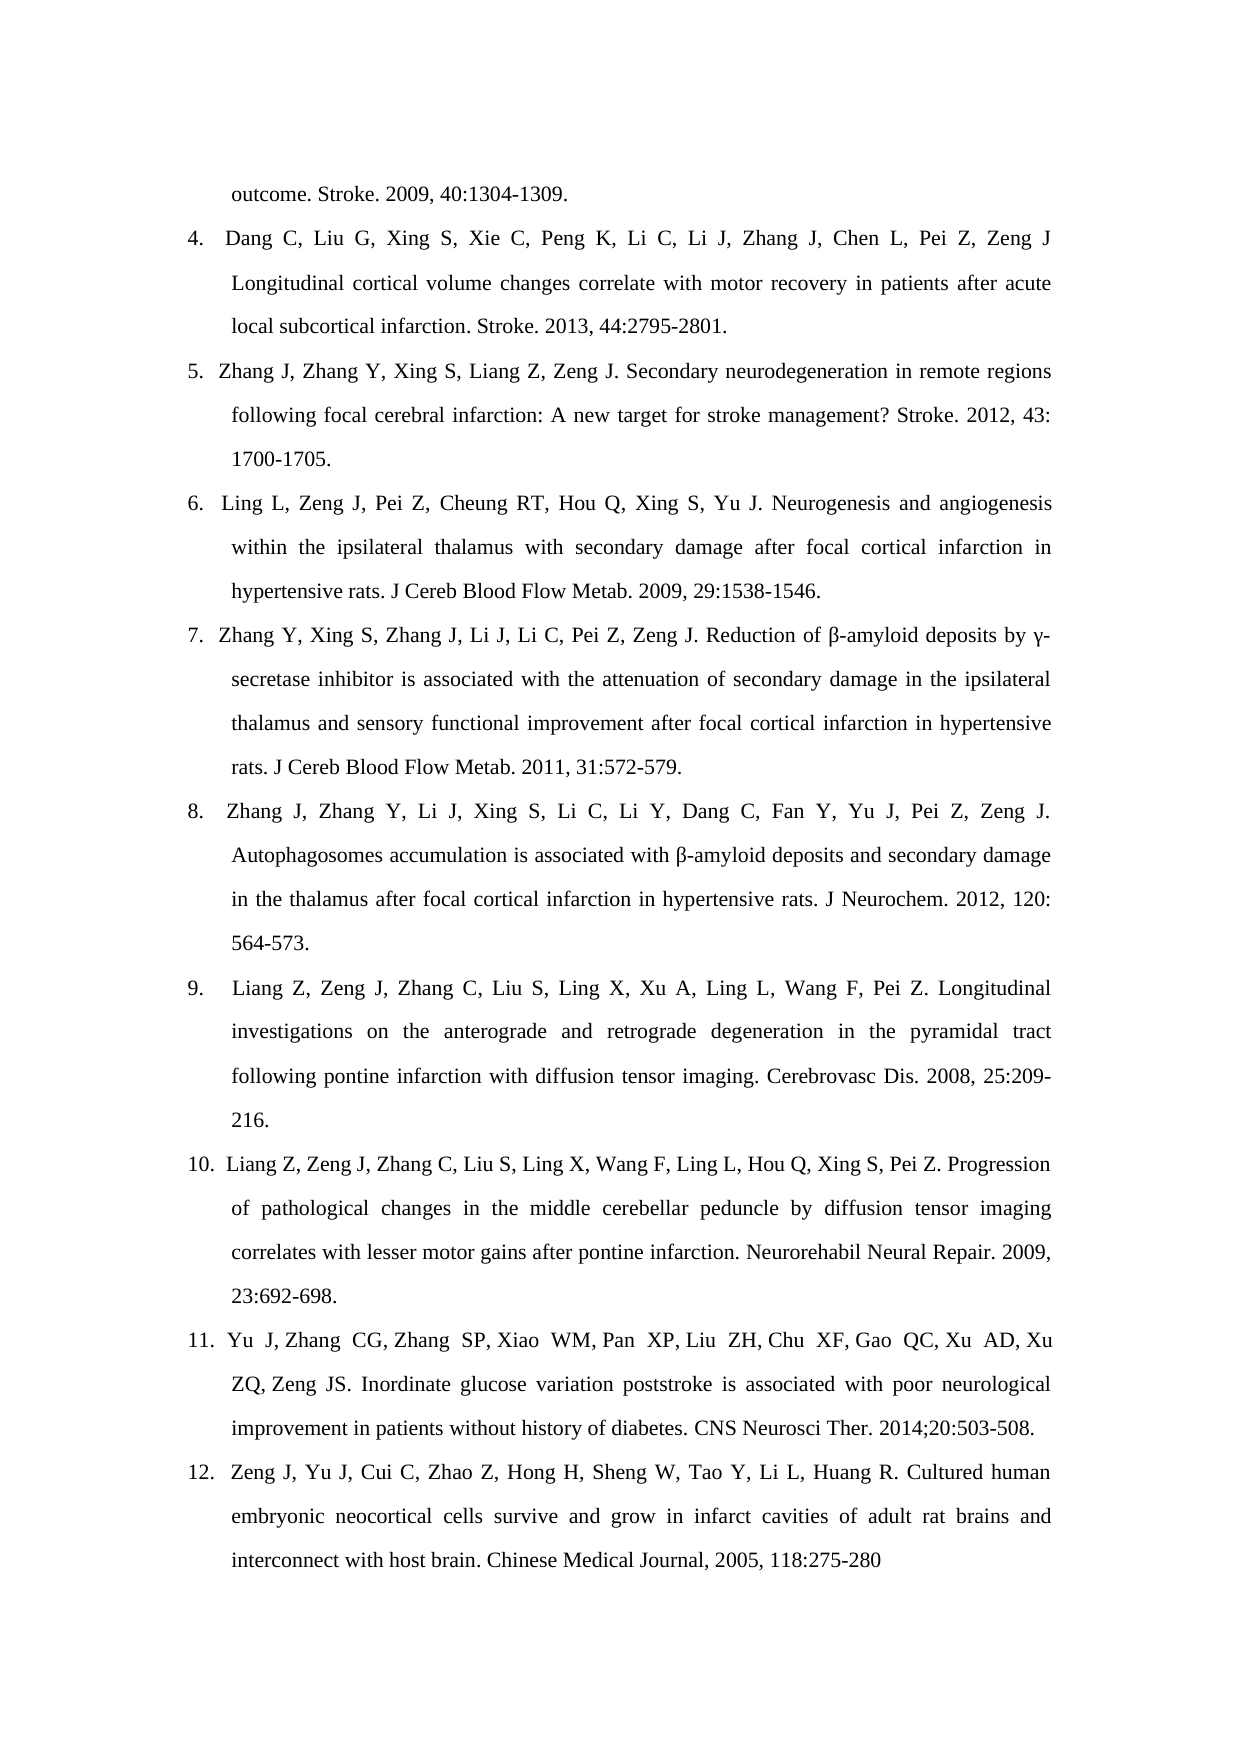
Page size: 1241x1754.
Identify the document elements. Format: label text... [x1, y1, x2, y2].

text 7. Zhang Y, Xing S, Zhang J, Li J, Li C, Pei Z, Zeng J. Reduction of β-amyloid deposits by γ-secretase inhibitor is associated with the attenuation of secondary damage in the ipsilateral thalamus and sensory functional improvement after focal cortical infarction in hypertensive rats. J Cereb Blood Flow Metab. 2011, 31:572-579. [187, 613, 1053, 789]
text 9. Liang Z, Zeng J, Zhang C, Liu S, Ling X, Xu A, Ling L, Wang F, Pei Z. Longitudinal investigations on the anterograde and retrograde degeneration in the pyramidal tract following pontine infarction with diffusion tensor imaging. Cerebrovasc Dis. 2008, 25:209-216. [187, 965, 1053, 1141]
text 8. Zhang J, Zhang Y, Li J, Xing S, Li C, Li Y, Dang C, Fan Y, Yu J, Pei Z, Zeng J. Autophagosomes accumulation is associated with β-amyloid deposits and secondary damage in the thalamus after focal cortical infarction in hypertensive rats. J Neurochem. 2012, 120: 564-573. [187, 789, 1053, 965]
text 6. Ling L, Zeng J, Pei Z, Cheung RT, Hou Q, Xing S, Yu J. Neurogenesis and angiogenesis within the ipsilateral thalamus with secondary damage after focal cortical infarction in hypertensive rats. J Cereb Blood Flow Metab. 2009, 29:1538-1546. [187, 480, 1053, 613]
text 4. Dang C, Liu G, Xing S, Xie C, Peng K, Li C, Li J, Zhang J, Chen L, Pei Z, Zeng J Longitudinal cortical volume changes correlate with motor recovery in patients after acute local subcortical infarction. Stroke. 2013, 44:2795-2801. [187, 216, 1053, 348]
text 5. Zhang J, Zhang Y, Xing S, Liang Z, Zeng J. Secondary neurodegeneration in remote regions following focal cerebral infarction: A new target for stroke management? Stroke. 2012, 43: 1700-1705. [187, 348, 1053, 480]
text 11. Yu J, Zhang CG, Zhang SP, Xiao WM, Pan XP, Liu ZH, Chu XF, Gao QC, Xu AD, Xu ZQ, Zeng JS. Inordinate glucose variation poststroke is associated with poor neurological improvement in patients without history of diabetes. CNS Neurosci Ther. 2014;20:503-508. [187, 1318, 1053, 1450]
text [187, 172, 1053, 216]
text 10. Liang Z, Zeng J, Zhang C, Liu S, Ling X, Wang F, Ling L, Hou Q, Xing S, Pei Z. Progression of pathological changes in the middle cerebellar peduncle by diffusion tensor imaging correlates with lesser motor gains after pontine infarction. Neurorehabil Neural Repair. 2009, 23:692-698. [187, 1141, 1053, 1318]
text 12. Zeng J, Yu J, Cui C, Zhao Z, Hong H, Sheng W, Tao Y, Li L, Huang R. Cultured human embryonic neocortical cells survive and grow in infarct cavities of adult rat brains and interconnect with host brain. Chinese Medical Journal, 2005, 118:275-280 [187, 1450, 1053, 1582]
